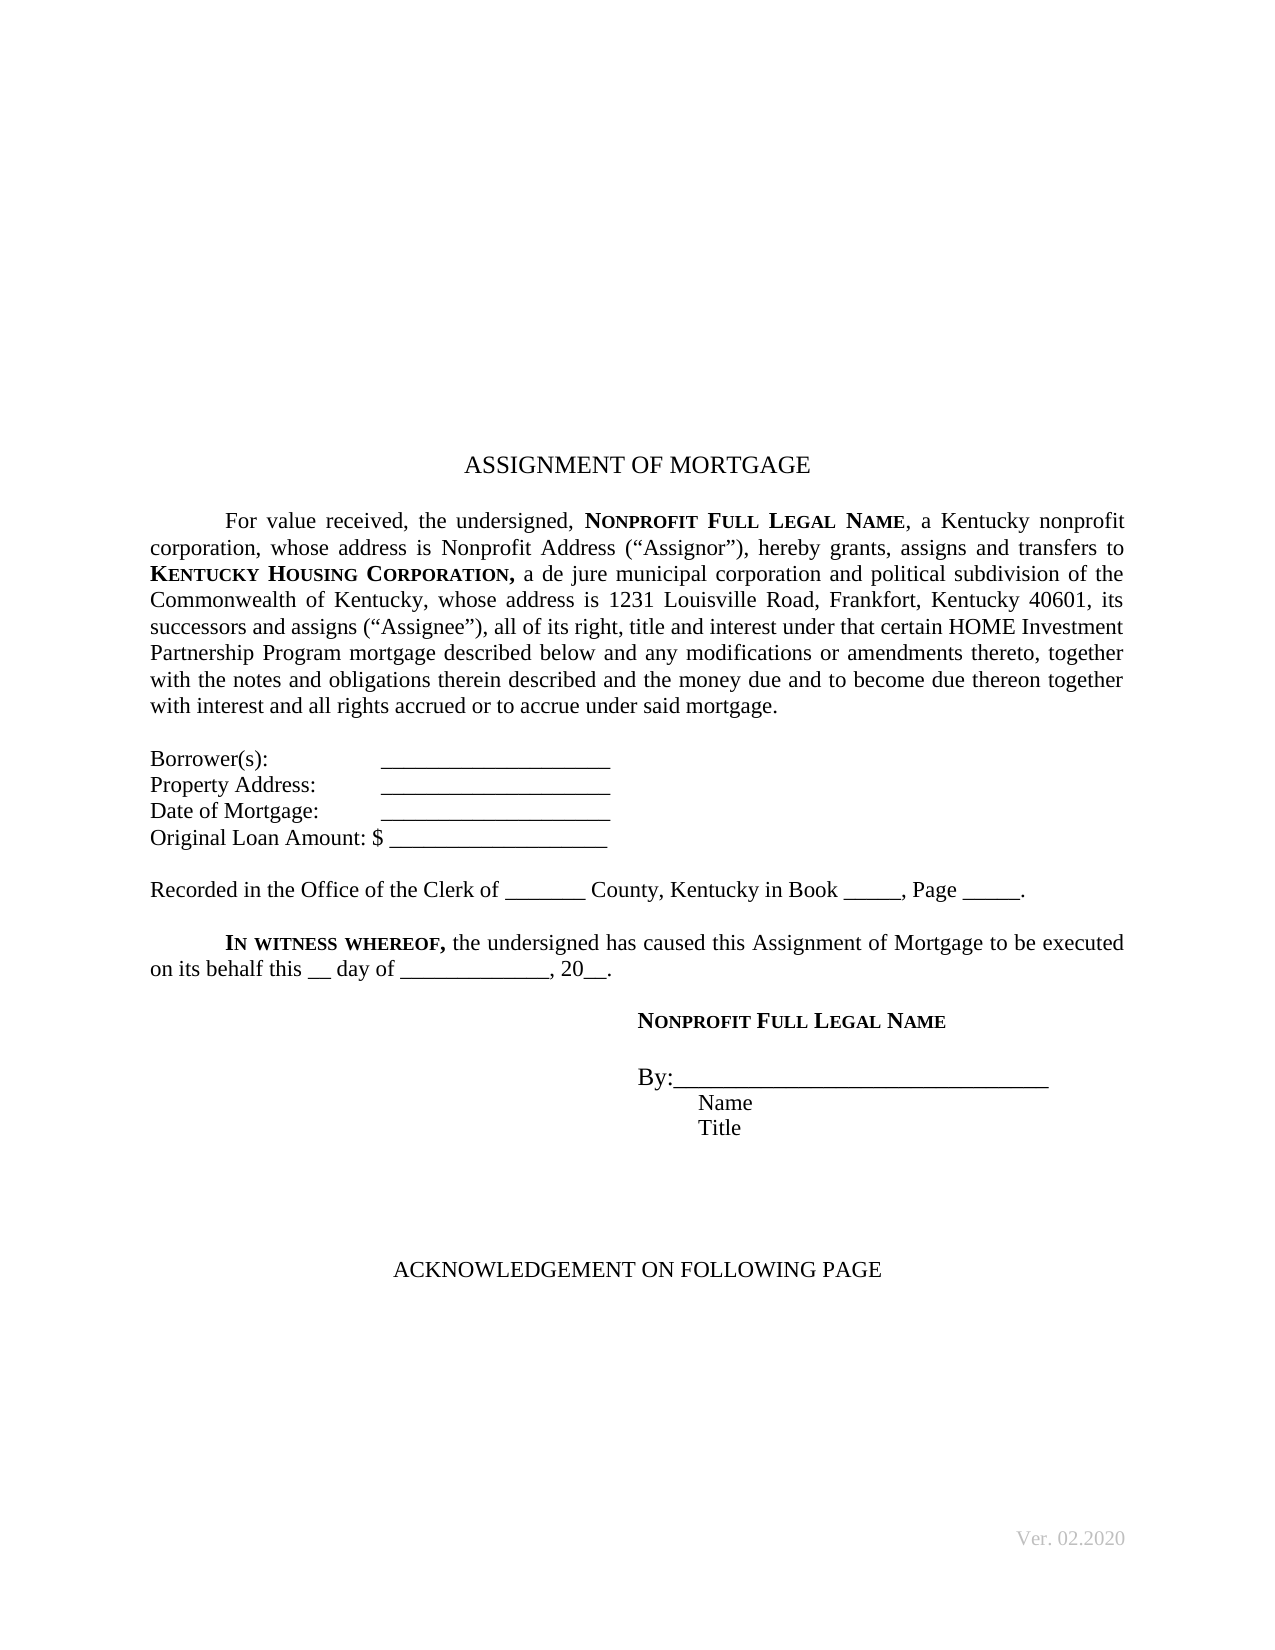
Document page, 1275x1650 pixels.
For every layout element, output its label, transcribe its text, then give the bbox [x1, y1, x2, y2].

text Original Loan Amount: $ ___________________ [150, 824, 1125, 850]
text Borrower(s): ____________________ [150, 745, 1125, 771]
text Nonprofit Full Legal Name [150, 1008, 1125, 1033]
text Date of Mortgage: ____________________ [150, 797, 1125, 824]
text Property Address: ____________________ [150, 771, 1125, 797]
text Name [150, 1091, 1125, 1116]
text For value received, the undersigned, Nonprofit Full Legal Name, a Kentucky nonprofit corporation, whose address is Nonprofit Address (“Assignor”), hereby grants, assigns and transfers to Kentucky Housing Corporation, a de jure municipal corporation and political subdivision of the Commonwealth of Kentucky, whose address is 1231 Louisville Road, Frankfort, Kentucky 40601, its successors and assigns (“Assignee”), all of its right, title and interest under that certain HOME Investment Partnership Program mortgage described below and any modifications or amendments thereto, together with the notes and obligations therein described and the money due and to become due thereon together with interest and all rights accrued or to accrue under said mortgage. [150, 507, 1125, 718]
text ACKNOWLEDGEMENT ON FOLLOWING PAGE [150, 1256, 1125, 1282]
text ASSIGNMENT OF MORTGAGE [150, 450, 1125, 479]
text In witness whereof, the undersigned has caused this Assignment of Mortgage to be executed on its behalf this __ day of _____________, 20__. [150, 929, 1125, 982]
text Title [150, 1116, 1125, 1141]
text By:______________________________ [150, 1062, 1125, 1091]
text Recorded in the Office of the Clerk of _______ County, Kentucky in Book _____, Page _____. [150, 876, 1125, 903]
